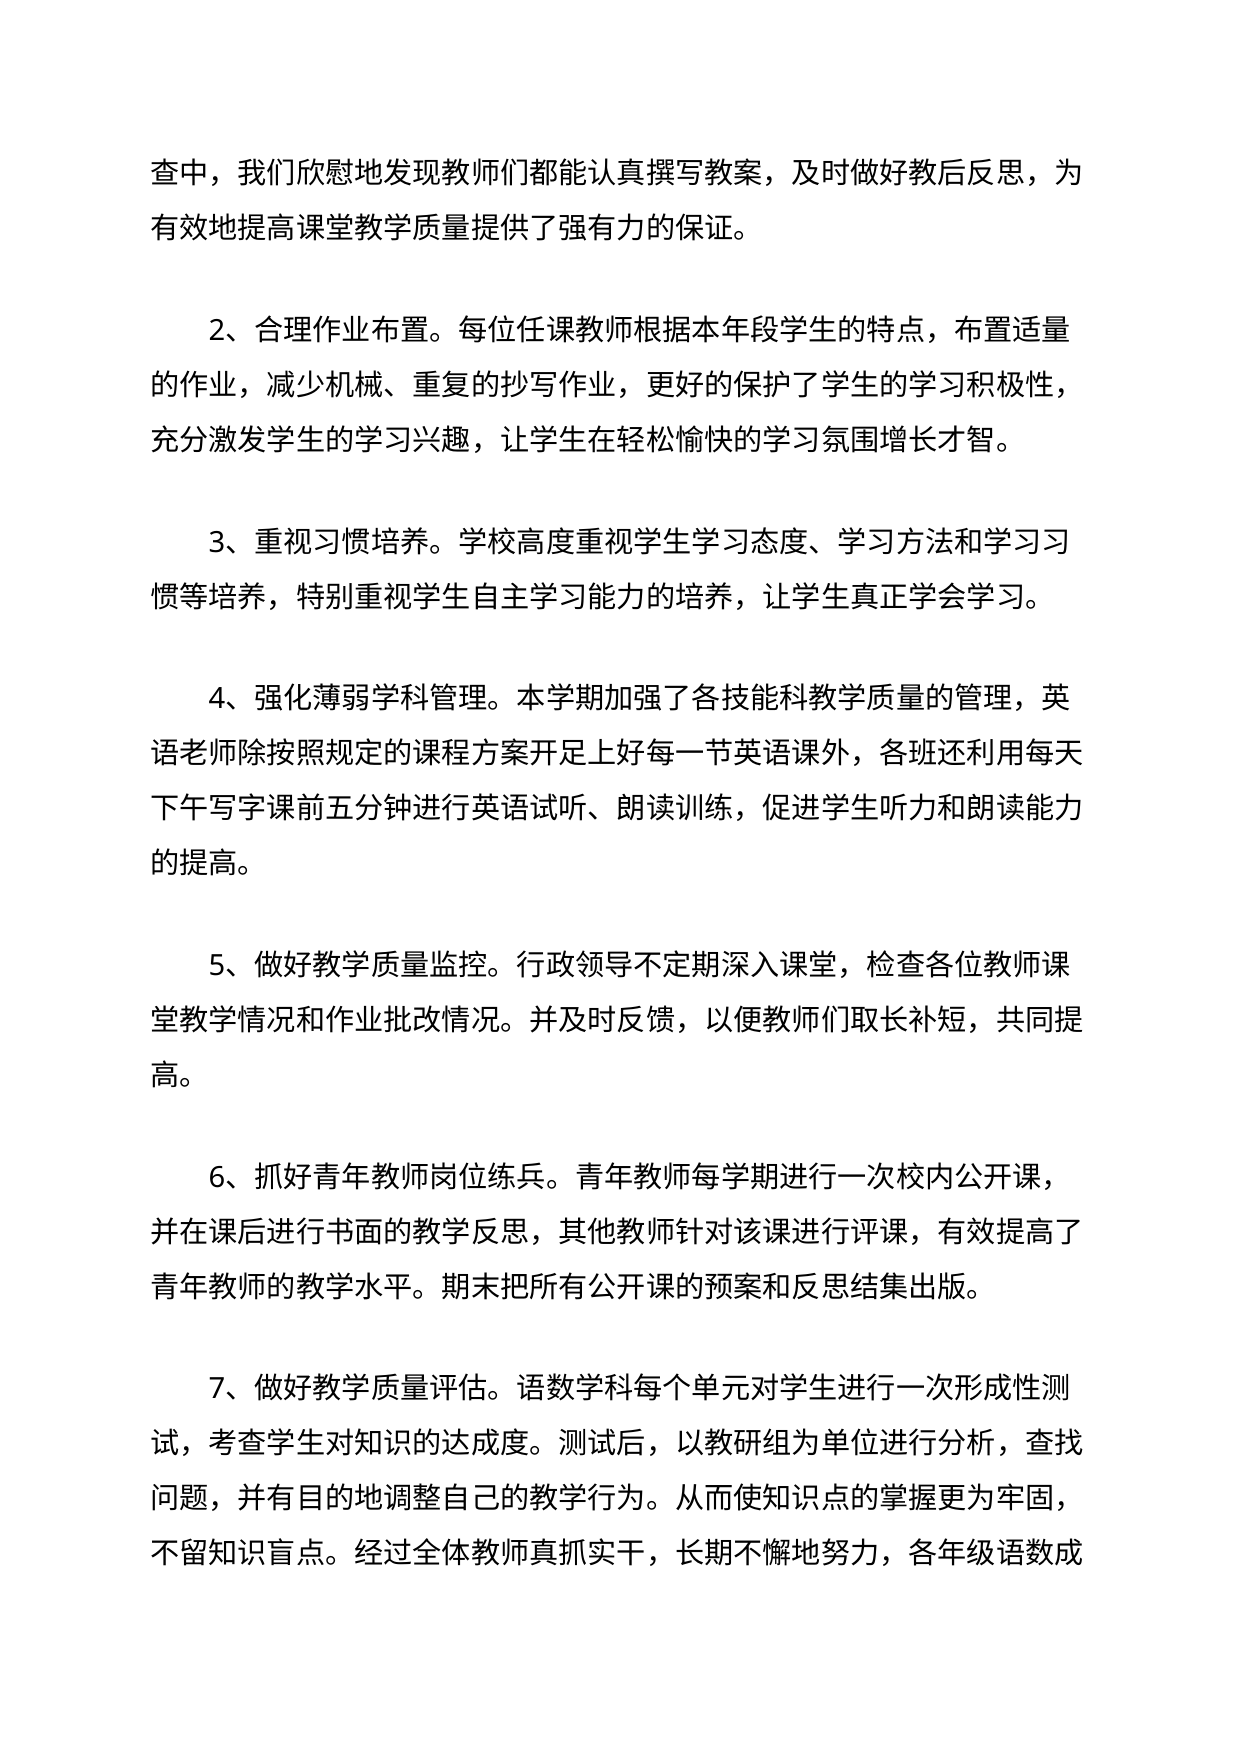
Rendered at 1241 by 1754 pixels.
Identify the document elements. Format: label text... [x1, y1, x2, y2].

text 5、做好教学质量监控。行政领导不定期深入课堂，检查各位教师课堂教学情况和作业批改情况。并及时反馈，以便教师们取长补短，共同提高。 [150, 942, 1090, 1094]
text 4、强化薄弱学科管理。本学期加强了各技能科教学质量的管理，英语老师除按照规定的课程方案开足上好每一节英语课外，各班还利用每天下午写字课前五分钟进行英语试听、朗读训练，促进学生听力和朗读能力的提高。 [150, 675, 1090, 882]
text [150, 150, 1090, 247]
text 2、合理作业布置。每位任课教师根据本年段学生的特点，布置适量的作业，减少机械、重复的抄写作业，更好的保护了学生的学习积极性，充分激发学生的学习兴趣，让学生在轻松愉快的学习氛围增长才智。 [150, 307, 1090, 459]
text 3、重视习惯培养。学校高度重视学生学习态度、学习方法和学习习惯等培养，特别重视学生自主学习能力的培养，让学生真正学会学习。 [150, 518, 1090, 616]
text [150, 1365, 1090, 1572]
text 6、抓好青年教师岗位练兵。青年教师每学期进行一次校内公开课，并在课后进行书面的教学反思，其他教师针对该课进行评课，有效提高了青年教师的教学水平。期末把所有公开课的预案和反思结集出版。 [150, 1153, 1090, 1306]
